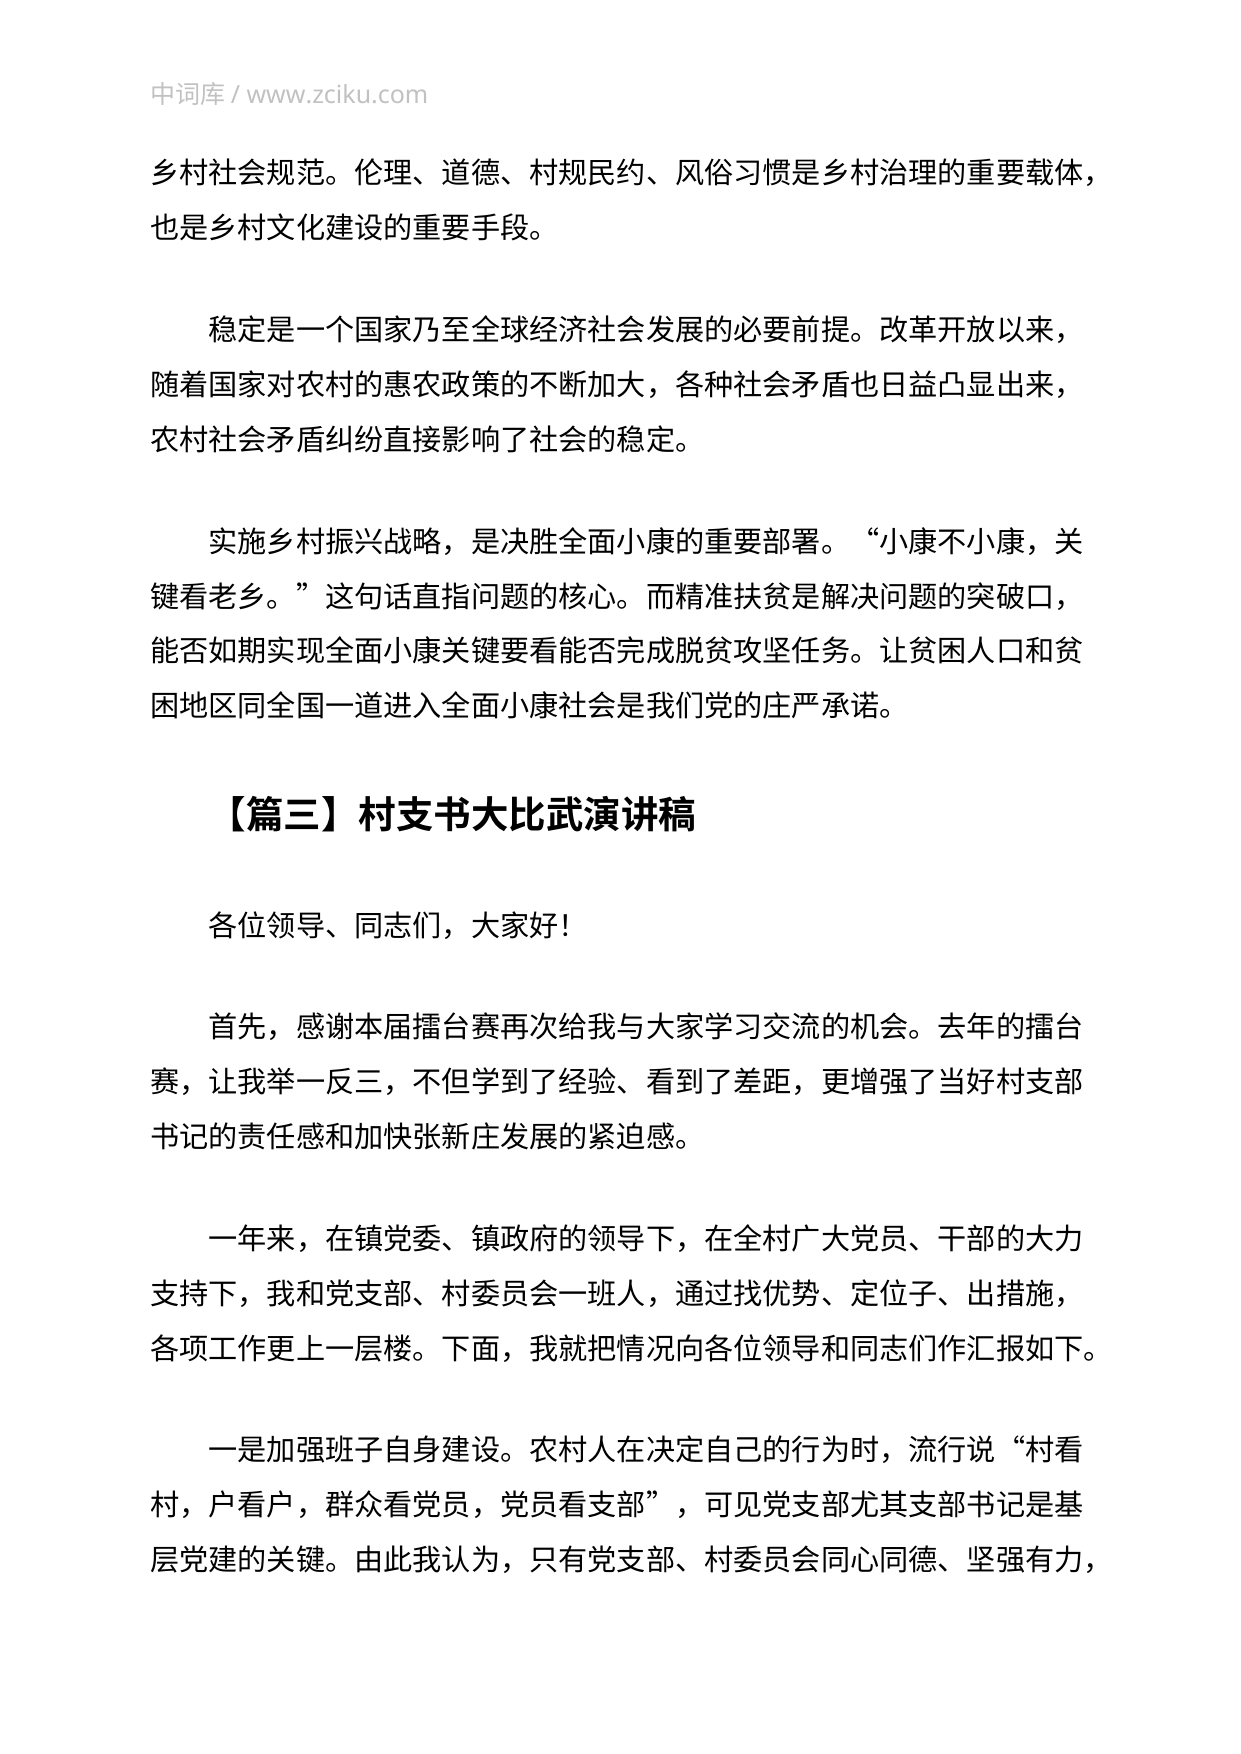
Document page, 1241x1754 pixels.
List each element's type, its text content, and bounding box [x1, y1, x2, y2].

text 一年来，在镇党委、镇政府的领导下，在全村广大党员、干部的大力支持下，我和党支部、村委员会一班人，通过找优势、定位子、出措施，各项工作更上一层楼。下面，我就把情况向各位领导和同志们作汇报如下。 [150, 1215, 1090, 1367]
text 稳定是一个国家乃至全球经济社会发展的必要前提。改革开放以来，随着国家对农村的惠农政策的不断加大，各种社会矛盾也日益凸显出来，农村社会矛盾纠纷直接影响了社会的稳定。 [150, 307, 1090, 459]
text 各位领导、同志们，大家好！ [150, 902, 1090, 944]
text 【篇三】村支书大比武演讲稿 [150, 785, 1090, 839]
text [150, 150, 1090, 247]
text 首先，感谢本届擂台赛再次给我与大家学习交流的机会。去年的擂台赛，让我举一反三，不但学到了经验、看到了差距，更增强了当好村支部书记的责任感和加快张新庄发展的紧迫感。 [150, 1004, 1090, 1156]
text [150, 1427, 1090, 1579]
text 实施乡村振兴战略，是决胜全面小康的重要部署。“小康不小康，关键看老乡。”这句话直指问题的核心。而精准扶贫是解决问题的突破口，能否如期实现全面小康关键要看能否完成脱贫攻坚任务。让贫困人口和贫困地区同全国一道进入全面小康社会是我们党的庄严承诺。 [150, 518, 1090, 725]
